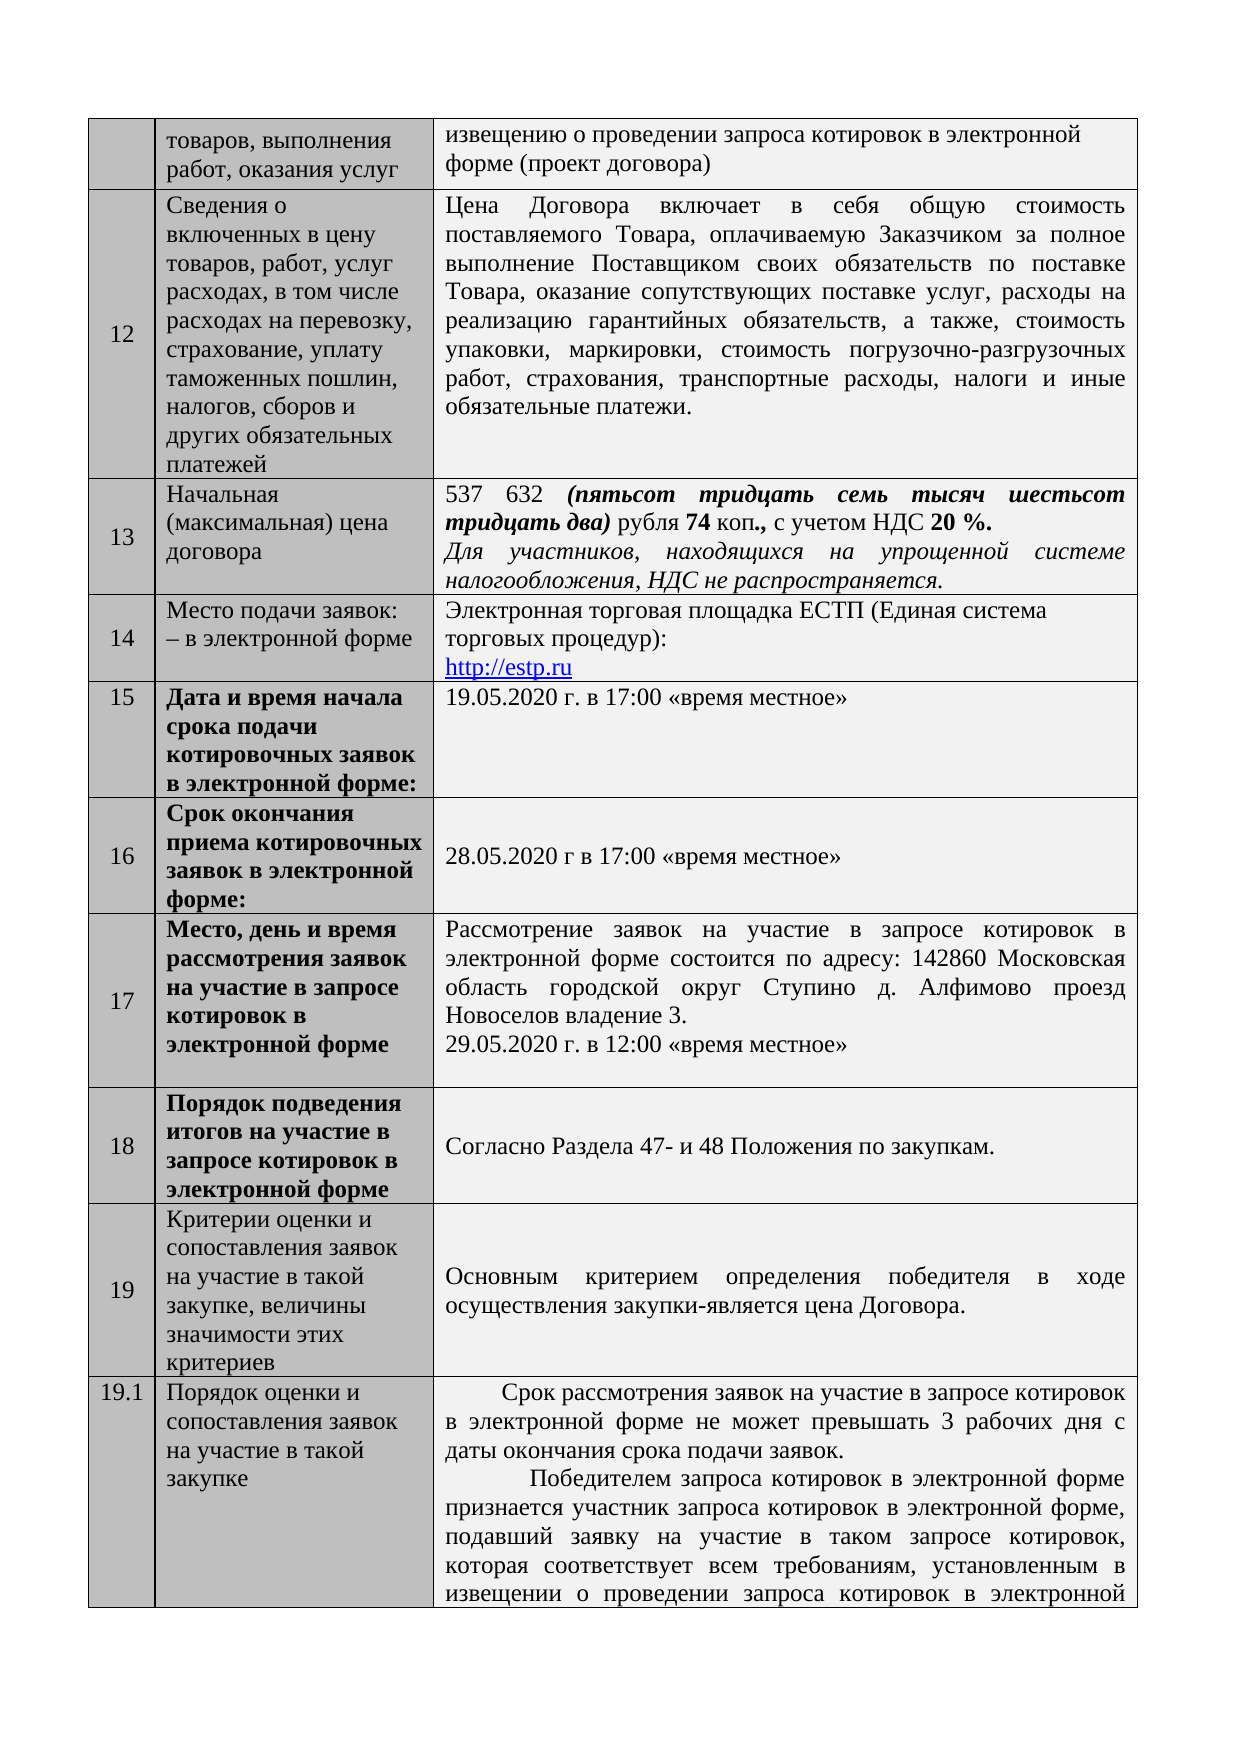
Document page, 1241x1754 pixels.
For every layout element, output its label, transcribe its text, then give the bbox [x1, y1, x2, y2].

table_cell 15 [89, 682, 154, 797]
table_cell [156, 1377, 433, 1607]
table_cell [434, 1377, 1137, 1607]
table_cell Цена Договора включает в себя общую стоимость поставляемого Товара, оплачиваемую Заказчиком за полное выполнение Поставщиком своих обязательств по поставке Товара, оказание сопутствующих поставке услуг, расходы на реализацию гарантийных обязательств, а также, стоимость упаковки, маркировки, стоимость погрузочно-разгрузочных работ, страхования, транспортные расходы, налоги и иные обязательные платежи. [434, 190, 1137, 478]
table_cell Порядок подведения итогов на участие в запросе котировок в электронной форме [156, 1088, 433, 1203]
table_cell 28.05.2020 г в 17:00 «время местное» [434, 798, 1137, 913]
table_cell Электронная торговая площадка ЕСТП (Единая система торговых процедур): http://estp.ru [434, 595, 1137, 681]
table_cell 17 [89, 914, 154, 1087]
table_cell Согласно Раздела 47- и 48 Положения по закупкам. [434, 1088, 1137, 1203]
table_cell 19.1 [89, 1377, 154, 1607]
table_cell 537 632 (пятьсот тридцать семь тысяч шестьсот тридцать два) рубля 74 коп., с учетом НДС 20 %. Для участников, находящихся на упрощенной системе налогообложения, НДС не распространяется. [434, 479, 1137, 594]
table_cell 14 [89, 595, 154, 681]
table_cell Основным критерием определения победителя в ходе осуществления закупки-является цена Договора. [434, 1204, 1137, 1376]
table_cell Начальная (максимальная) цена договора [156, 479, 433, 594]
table_cell Место подачи заявок: – в электронной форме [156, 595, 433, 681]
table_cell 12 [89, 190, 154, 478]
table_cell 16 [89, 798, 154, 913]
table_cell Сведения о включенных в цену товаров, работ, услуг расходах, в том числе расходах на перевозку, страхование, уплату таможенных пошлин, налогов, сборов и других обязательных платежей [156, 190, 433, 478]
table_cell Рассмотрение заявок на участие в запросе котировок в электронной форме состоится по адресу: 142860 Московская область городской округ Ступино д. Алфимово проезд Новоселов владение 3. 29.05.2020 г. в 12:00 «время местное» [434, 914, 1137, 1087]
table_cell 18 [89, 1088, 154, 1203]
table_cell 19.05.2020 г. в 17:00 «время местное» [434, 682, 1137, 797]
table_cell 13 [89, 479, 154, 594]
table_cell Место, день и время рассмотрения заявок на участие в запросе котировок в электронной форме [156, 914, 433, 1087]
table_cell 11 [89, 119, 154, 189]
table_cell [434, 119, 1137, 189]
table_cell Срок окончания приема котировочных заявок в электронной форме: [156, 798, 433, 913]
table_cell Критерии оценки и сопоставления заявок на участие в такой закупке, величины значимости этих критериев [156, 1204, 433, 1376]
table_cell Дата и время начала срока подачи котировочных заявок в электронной форме: [156, 682, 433, 797]
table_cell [156, 119, 433, 189]
table_cell 19 [89, 1204, 154, 1376]
